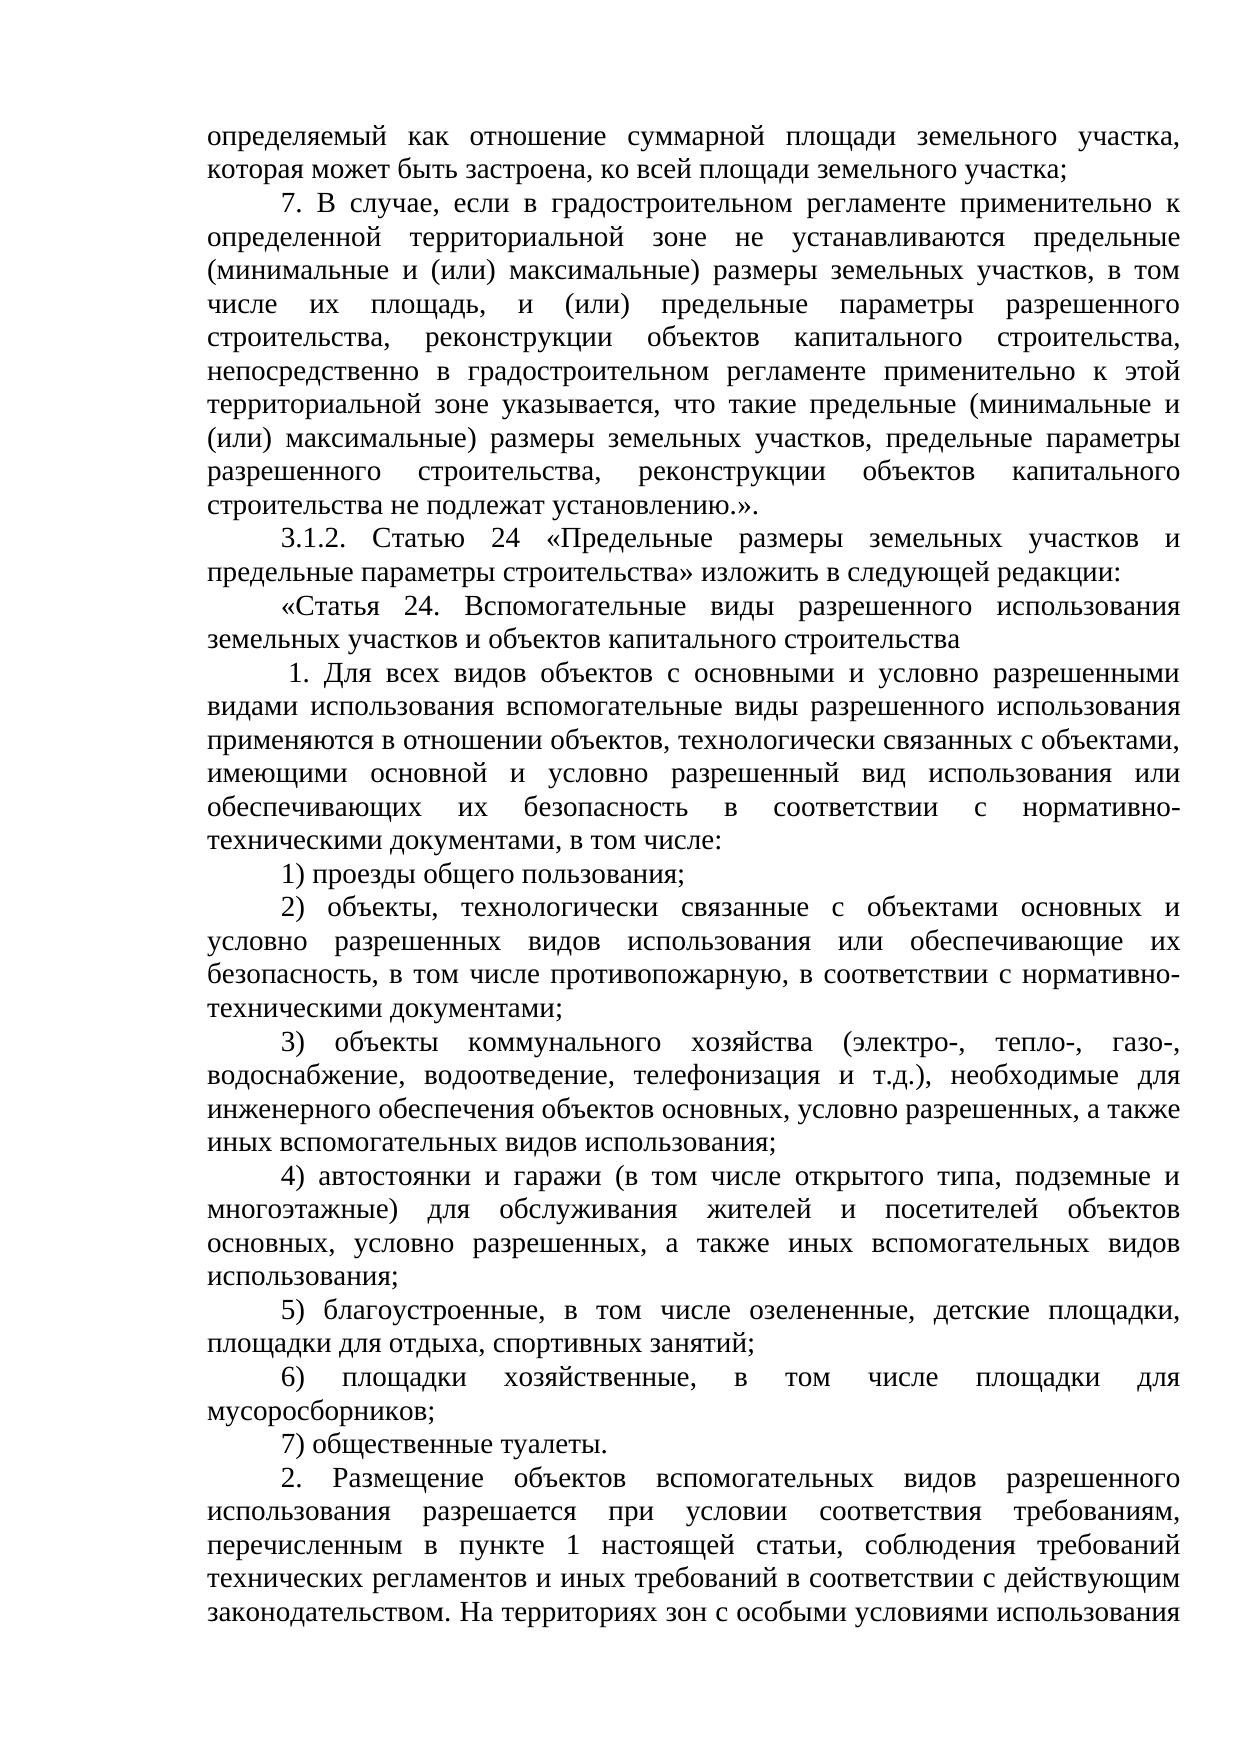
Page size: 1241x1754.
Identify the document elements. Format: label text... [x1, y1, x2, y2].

list 3) объекты коммунального хозяйства (электро-, тепло-, газо-, водоснабжение, водоотведение, телефонизация и т.д.), необходимые для инженерного обеспечения объектов основных, условно разрешенных, а также иных вспомогательных видов использования; [207, 1024, 1181, 1158]
list 3.1.2. Статью 24 «Предельные размеры земельных участков и предельные параметры строительства» изложить в следующей редакции: [207, 521, 1181, 588]
list 6) площадки хозяйственные, в том числе площадки для мусоросборников; [207, 1359, 1181, 1426]
list 7. В случае, если в градостроительном регламенте применительно к определенной территориальной зоне не устанавливаются предельные (минимальные и (или) максимальные) размеры земельных участков, в том числе их площадь, и (или) предельные параметры разрешенного строительства, реконструкции объектов капитального строительства, непосредственно в градостроительном регламенте применительно к этой территориальной зоне указывается, что такие предельные (минимальные и (или) максимальные) размеры земельных участков, предельные параметры разрешенного строительства, реконструкции объектов капитального строительства не подлежат установлению.». [207, 185, 1181, 521]
list 7) общественные туалеты. [207, 1426, 1181, 1460]
list 4) автостоянки и гаражи (в том числе открытого типа, подземные и многоэтажные) для обслуживания жителей и посетителей объектов основных, условно разрешенных, а также иных вспомогательных видов использования; [207, 1158, 1181, 1292]
list 1) проезды общего пользования; [207, 856, 1181, 889]
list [207, 1460, 1181, 1627]
list 2) объекты, технологически связанные с объектами основных и условно разрешенных видов использования или обеспечивающие их безопасность, в том числе противопожарную, в соответствии с нормативно-техническими документами; [207, 889, 1181, 1024]
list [207, 118, 1181, 185]
list 1. Для всех видов объектов с основными и условно разрешенными видами использования вспомогательные виды разрешенного использования применяются в отношении объектов, технологически связанных с объектами, имеющими основной и условно разрешенный вид использования или обеспечивающих их безопасность в соответствии с нормативно-техническими документами, в том числе: [207, 655, 1181, 856]
list 5) благоустроенные, в том числе озелененные, детские площадки, площадки для отдыха, спортивных занятий; [207, 1292, 1181, 1359]
list «Статья 24. Вспомогательные виды разрешенного использования земельных участков и объектов капитального строительства [207, 588, 1181, 655]
